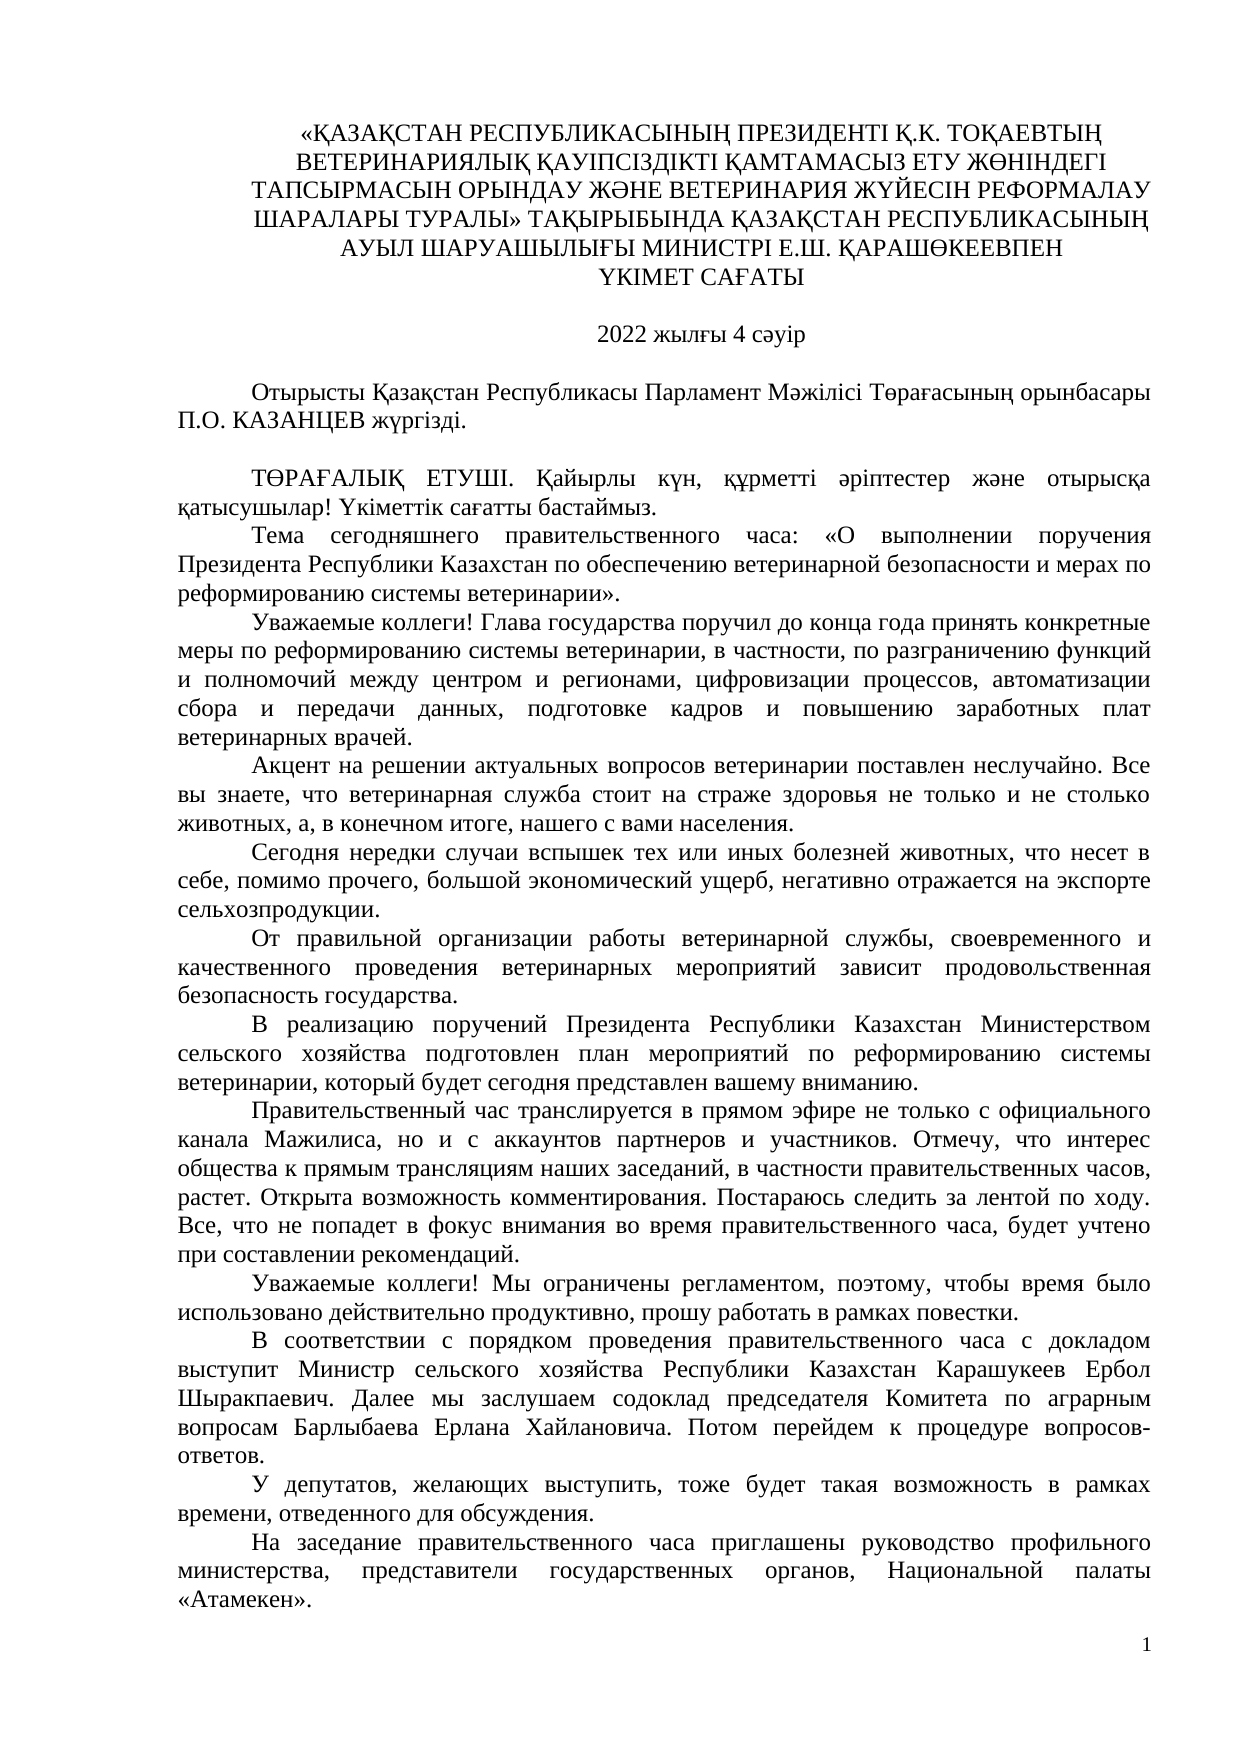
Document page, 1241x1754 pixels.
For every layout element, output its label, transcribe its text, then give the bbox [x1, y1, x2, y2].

text ТӨРАҒАЛЫҚ ЕТУШІ. Қайырлы күн, құрметті әріптестер және отырысқа қатысушылар! Үкіметтік сағатты бастаймыз. [177, 463, 1152, 521]
text От правильной организации работы ветеринарной службы, своевременного и качественного проведения ветеринарных мероприятий зависит продовольственная безопасность государства. [177, 923, 1152, 1009]
text ШАРАЛАРЫ ТУРАЛЫ» ТАҚЫРЫБЫНДА ҚАЗАҚСТАН РЕСПУБЛИКАСЫНЫҢ [177, 204, 1152, 233]
text Уважаемые коллеги! Мы ограничены регламентом, поэтому, чтобы время было использовано действительно продуктивно, прошу работать в рамках повестки. [177, 1268, 1152, 1326]
text ҮКІМЕТ САҒАТЫ [177, 262, 1152, 291]
text 2022 жылғы 4 сәуір [177, 319, 1152, 348]
text ВЕТЕРИНАРИЯЛЫҚ ҚАУІПСІЗДІКТІ ҚАМТАМАСЫЗ ЕТУ ЖӨНІНДЕГІ [177, 147, 1152, 176]
text На заседание правительственного часа приглашены руководство профильного министерства, представители государственных органов, Национальной палаты «Атамекен». [177, 1527, 1152, 1613]
text Акцент на решении актуальных вопросов ветеринарии поставлен неслучайно. Все вы знаете, что ветеринарная служба стоит на страже здоровья не только и не столько животных, а, в конечном итоге, нашего с вами населения. [177, 751, 1152, 837]
text В реализацию поручений Президента Республики Казахстан Министерством сельского хозяйства подготовлен план мероприятий по реформированию системы ветеринарии, который будет сегодня представлен вашему вниманию. [177, 1009, 1152, 1096]
text Сегодня нередки случаи вспышек тех или иных болезней животных, что несет в себе, помимо прочего, большой экономический ущерб, негативно отражается на экспорте сельхозпродукции. [177, 837, 1152, 923]
text В соответствии с порядком проведения правительственного часа с докладом выступит Министр сельского хозяйства Республики Казахстан Карашукеев Ербол Шыракпаевич. Далее мы заслушаем содоклад председателя Комитета по аграрным вопросам Барлыбаева Ерлана Хайлановича. Потом перейдем к процедуре вопросов-ответов. [177, 1326, 1152, 1469]
text Отырысты Қазақстан Республикасы Парламент Мәжілісі Төрағасының орынбасары П.О. КАЗАНЦЕВ жүргізді. [177, 377, 1152, 434]
text Уважаемые коллеги! Глава государства поручил до конца года принять конкретные меры по реформированию системы ветеринарии, в частности, по разграничению функций и полномочий между центром и регионами, цифровизации процессов, автоматизации сбора и передачи данных, подготовке кадров и повышению заработных плат ветеринарных врачей. [177, 607, 1152, 751]
text «ҚАЗАҚСТАН РЕСПУБЛИКАСЫНЫҢ ПРЕЗИДЕНТІ Қ.К. ТОҚАЕВТЫҢ [177, 118, 1152, 147]
text Тема сегодняшнего правительственного часа: «О выполнении поручения Президента Республики Казахстан по обеспечению ветеринарной безопасности и мерах по реформированию системы ветеринарии». [177, 521, 1152, 607]
text Правительственный час транслируется в прямом эфире не только с официального канала Мажилиса, но и с аккаунтов партнеров и участников. Отмечу, что интерес общества к прямым трансляциям наших заседаний, в частности правительственных часов, растет. Открыта возможность комментирования. Постараюсь следить за лентой по ходу. Все, что не попадет в фокус внимания во время правительственного часа, будет учтено при составлении рекомендаций. [177, 1096, 1152, 1268]
text АУЫЛ ШАРУАШЫЛЫҒЫ МИНИСТРІ Е.Ш. ҚАРАШӨКЕЕВПЕН [177, 233, 1152, 262]
text У депутатов, желающих выступить, тоже будет такая возможность в рамках времени, отведенного для обсуждения. [177, 1469, 1152, 1527]
text ТАПСЫРМАСЫН ОРЫНДАУ ЖӘНЕ ВЕТЕРИНАРИЯ ЖҮЙЕСІН РЕФОРМАЛАУ [177, 176, 1152, 204]
